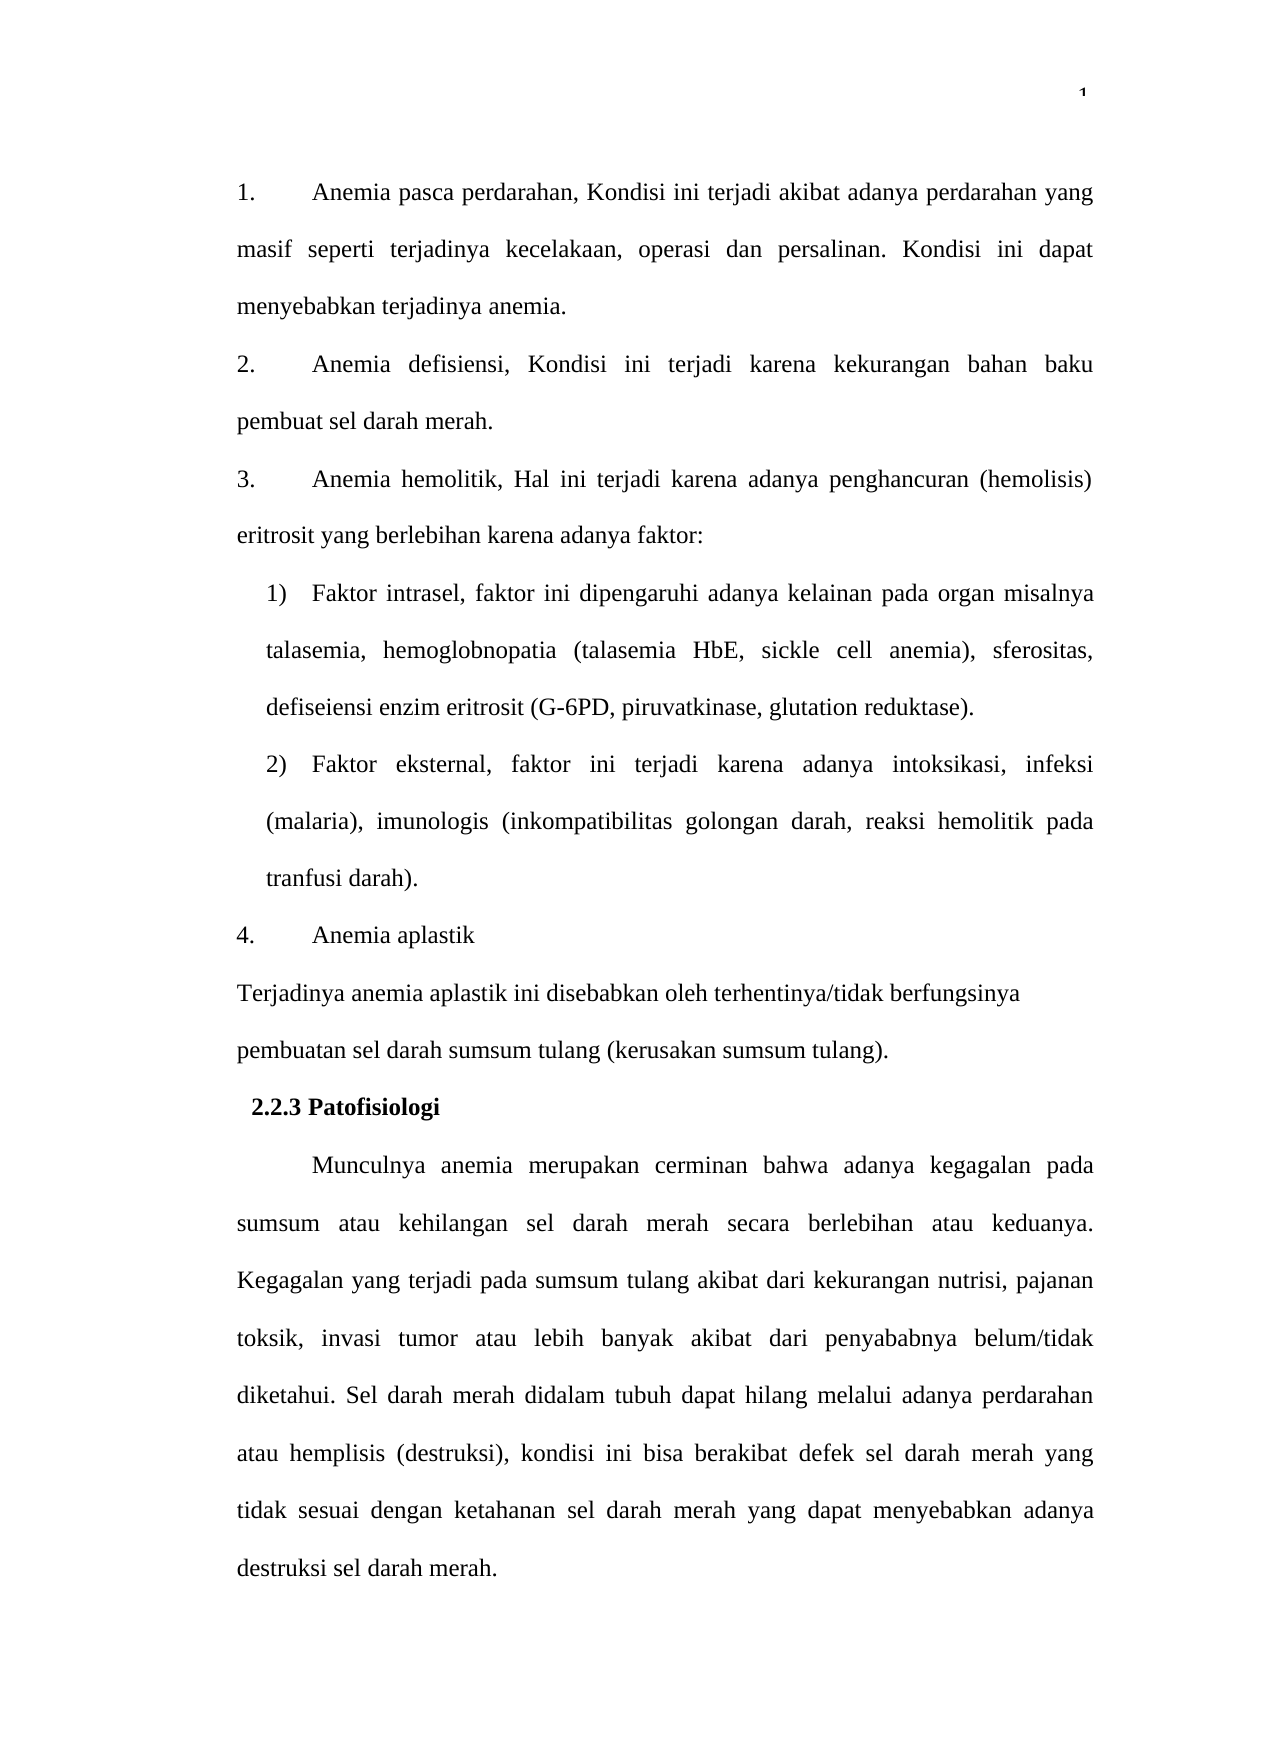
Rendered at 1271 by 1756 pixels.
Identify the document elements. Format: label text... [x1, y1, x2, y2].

list Anemia aplastik [236, 920, 1198, 949]
text Terjadinya anemia aplastik ini disebabkan oleh terhentinya/tidak berfungsinya pembuatan sel darah sumsum tulang (kerusakan sumsum tulang). [237, 978, 1076, 1064]
list Anemia defisiensi, Kondisi ini terjadi karena kekurangan bahan baku pembuat sel darah merah. [237, 349, 1094, 435]
list Anemia pasca perdarahan, Kondisi ini terjadi akibat adanya perdarahan yang masif seperti terjadinya kecelakaan, operasi dan persalinan. Kondisi ini dapat menyebabkan terjadinya anemia. [237, 177, 1094, 320]
text Munculnya anemia merupakan cerminan bahwa adanya kegagalan pada sumsum atau kehilangan sel darah merah secara berlebihan atau keduanya. Kegagalan yang terjadi pada sumsum tulang akibat dari kekurangan nutrisi, pajanan toksik, invasi tumor atau lebih banyak akibat dari penyababnya belum/tidak diketahui. Sel darah merah didalam tubuh dapat hilang melalui adanya perdarahan atau hemplisis (destruksi), kondisi ini bisa berakibat defek sel darah merah yang tidak sesuai dengan ketahanan sel darah merah yang dapat menyebabkan adanya destruksi sel darah merah. [237, 1150, 1094, 1581]
list Anemia hemolitik, Hal ini terjadi karena adanya penghancuran (hemolisis) eritrosit yang berlebihan karena adanya faktor: [237, 464, 1093, 549]
subtitle Patofisiologi [251, 1093, 1198, 1121]
list Faktor eksternal, faktor ini terjadi karena adanya intoksikasi, infeksi (malaria), imunologis (inkompatibilitas golongan darah, reaksi hemolitik pada tranfusi darah). [266, 749, 1094, 892]
list Faktor intrasel, faktor ini dipengaruhi adanya kelainan pada organ misalnya talasemia, hemoglobnopatia (talasemia HbE, sickle cell anemia), sferositas, defiseiensi enzim eritrosit (G-6PD, piruvatkinase, glutation reduktase). [266, 578, 1094, 721]
